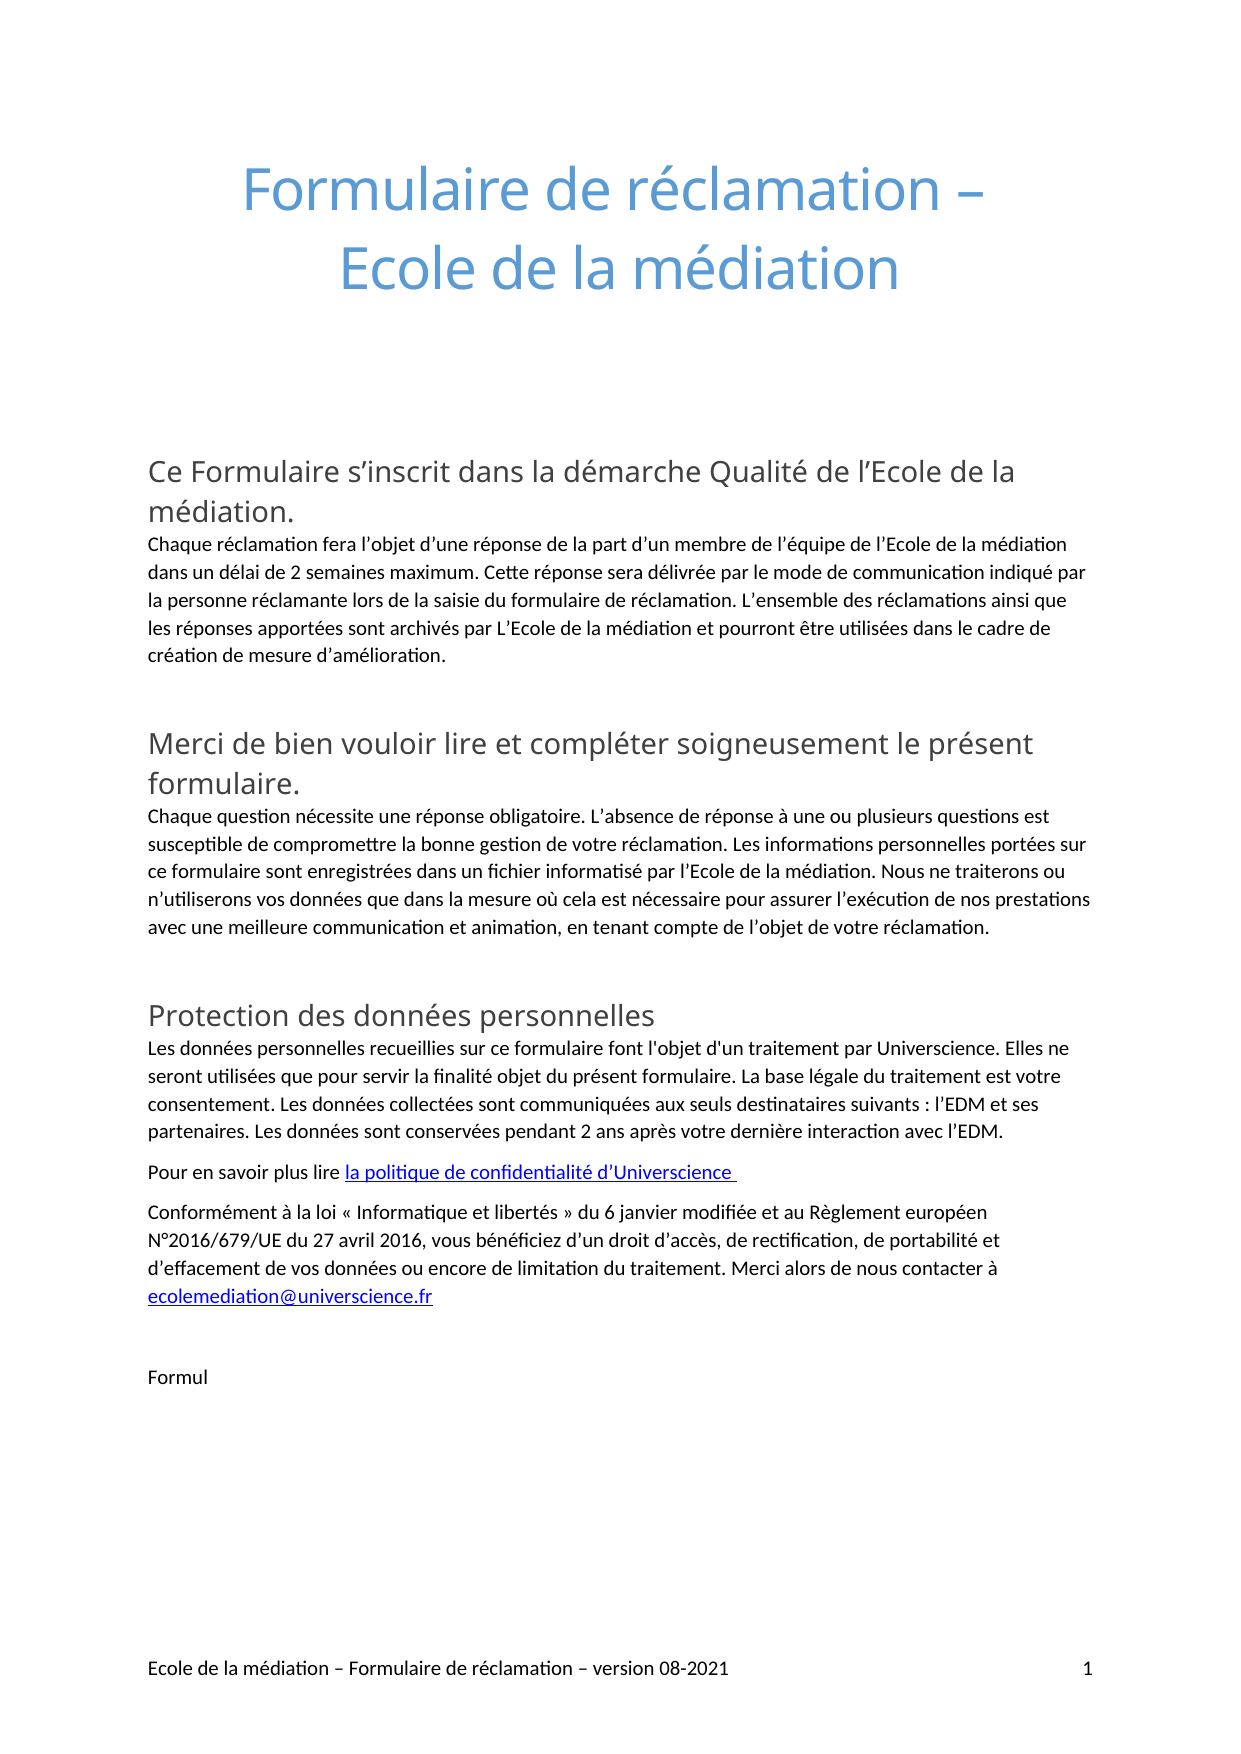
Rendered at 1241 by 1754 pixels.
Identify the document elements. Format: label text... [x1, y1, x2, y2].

title Formulaire de réclamation – Ecole de la médiation [148, 148, 1093, 307]
text Pour en savoir plus lire la politique de confidentialité d’Universcience [148, 1159, 1093, 1184]
text Les données personnelles recueillies sur ce formulaire font l'objet d'un traitement par Universcience. Elles ne seront utilisées que pour servir la finalité objet du présent formulaire. La base légale du traitement est votre consentement. Les données collectées sont communiquées aux seuls destinataires suivants : l’EDM et ses partenaires. Les données sont conservées pendant 2 ans après votre dernière interaction avec l’EDM. [148, 1035, 1093, 1144]
text Conformément à la loi « Informatique et libertés » du 6 janvier modifiée et au Règlement européen N°2016/679/UE du 27 avril 2016, vous bénéficiez d’un droit d’accès, de rectification, de portabilité et d’effacement de vos données ou encore de limitation du traitement. Merci alors de nous contacter à ecolemediation@universcience.fr [148, 1199, 1093, 1309]
subtitle Merci de bien vouloir lire et compléter soigneusement le présent formulaire. [148, 723, 1093, 803]
text Chaque réclamation fera l’objet d’une réponse de la part d’un membre de l’équipe de l’Ecole de la médiation dans un délai de 2 semaines maximum. Cette réponse sera délivrée par le mode de communication indiqué par la personne réclamante lors de la saisie du formulaire de réclamation. L’ensemble des réclamations ainsi que les réponses apportées sont archivés par L’Ecole de la médiation et pourront être utilisées dans le cadre de création de mesure d’amélioration. [148, 531, 1093, 668]
text Formul [148, 1364, 1093, 1389]
subtitle Protection des données personnelles [148, 995, 1093, 1035]
subtitle Ce Formulaire s’inscrit dans la démarche Qualité de l’Ecole de la médiation. [148, 452, 1093, 531]
text Chaque question nécessite une réponse obligatoire. L’absence de réponse à une ou plusieurs questions est susceptible de compromettre la bonne gestion de votre réclamation. Les informations personnelles portées sur ce formulaire sont enregistrées dans un fichier informatisé par l’Ecole de la médiation. Nous ne traiterons ou n’utiliserons vos données que dans la mesure où cela est nécessaire pour assurer l’exécution de nos prestations avec une meilleure communication et animation, en tenant compte de l’objet de votre réclamation. [148, 803, 1093, 940]
